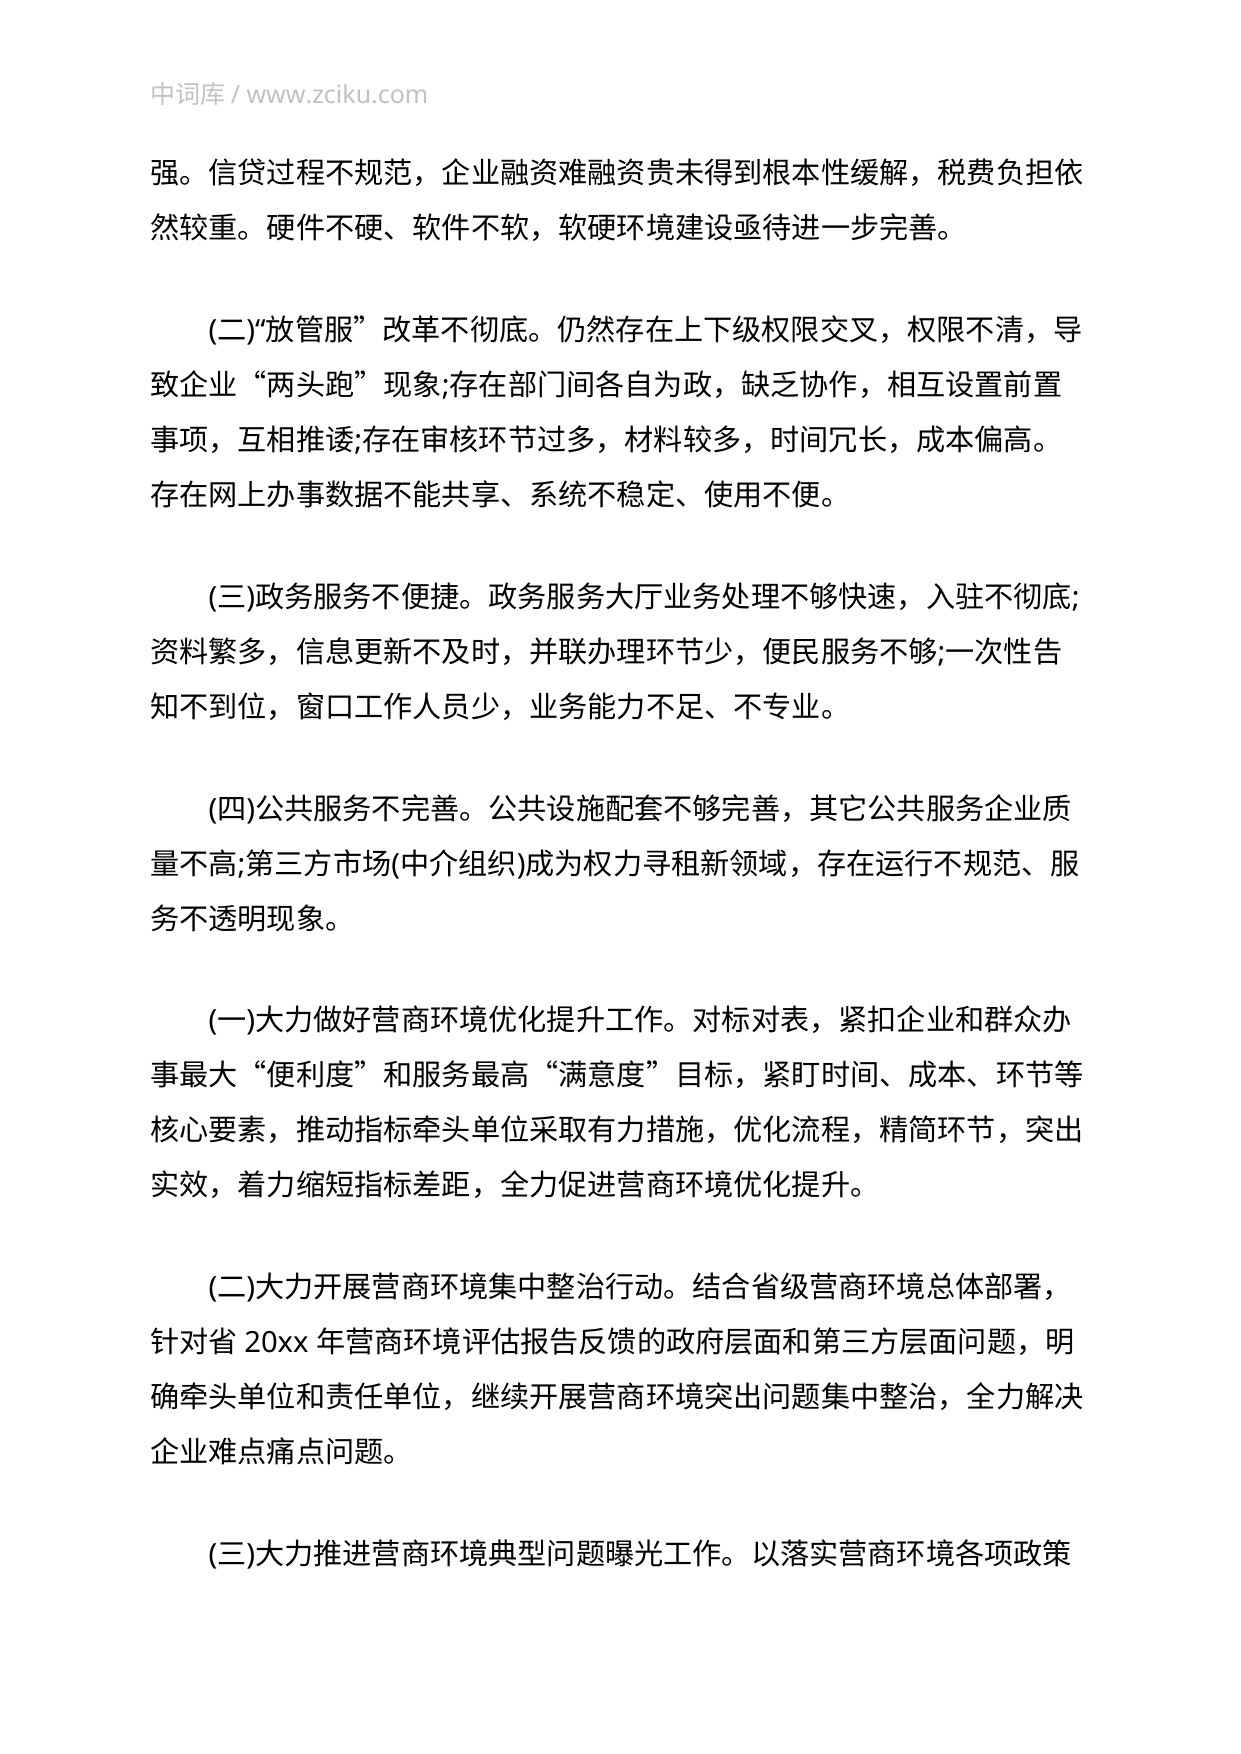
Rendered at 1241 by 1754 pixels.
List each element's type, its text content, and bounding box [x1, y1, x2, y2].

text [150, 150, 1090, 247]
text (二)大力开展营商环境集中整治行动。结合省级营商环境总体部署，针对省 20xx 年营商环境评估报告反馈的政府层面和第三方层面问题，明确牵头单位和责任单位，继续开展营商环境突出问题集中整治，全力解决企业难点痛点问题。 [150, 1263, 1090, 1471]
text (三)政务服务不便捷。政务服务大厅业务处理不够快速，入驻不彻底;资料繁多，信息更新不及时，并联办理环节少，便民服务不够;一次性告知不到位，窗口工作人员少，业务能力不足、不专业。 [150, 573, 1090, 726]
text (四)公共服务不完善。公共设施配套不够完善，其它公共服务企业质量不高;第三方市场(中介组织)成为权力寻租新领域，存在运行不规范、服务不透明现象。 [150, 785, 1090, 937]
text (一)大力做好营商环境优化提升工作。对标对表，紧扣企业和群众办事最大“便利度”和服务最高“满意度”目标，紧盯时间、成本、环节等核心要素，推动指标牵头单位采取有力措施，优化流程，精简环节，突出实效，着力缩短指标差距，全力促进营商环境优化提升。 [150, 997, 1090, 1204]
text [150, 1530, 1090, 1573]
text (二)“放管服”改革不彻底。仍然存在上下级权限交叉，权限不清，导致企业“两头跑”现象;存在部门间各自为政，缺乏协作，相互设置前置事项，互相推诿;存在审核环节过多，材料较多，时间冗长，成本偏高。存在网上办事数据不能共享、系统不稳定、使用不便。 [150, 307, 1090, 514]
